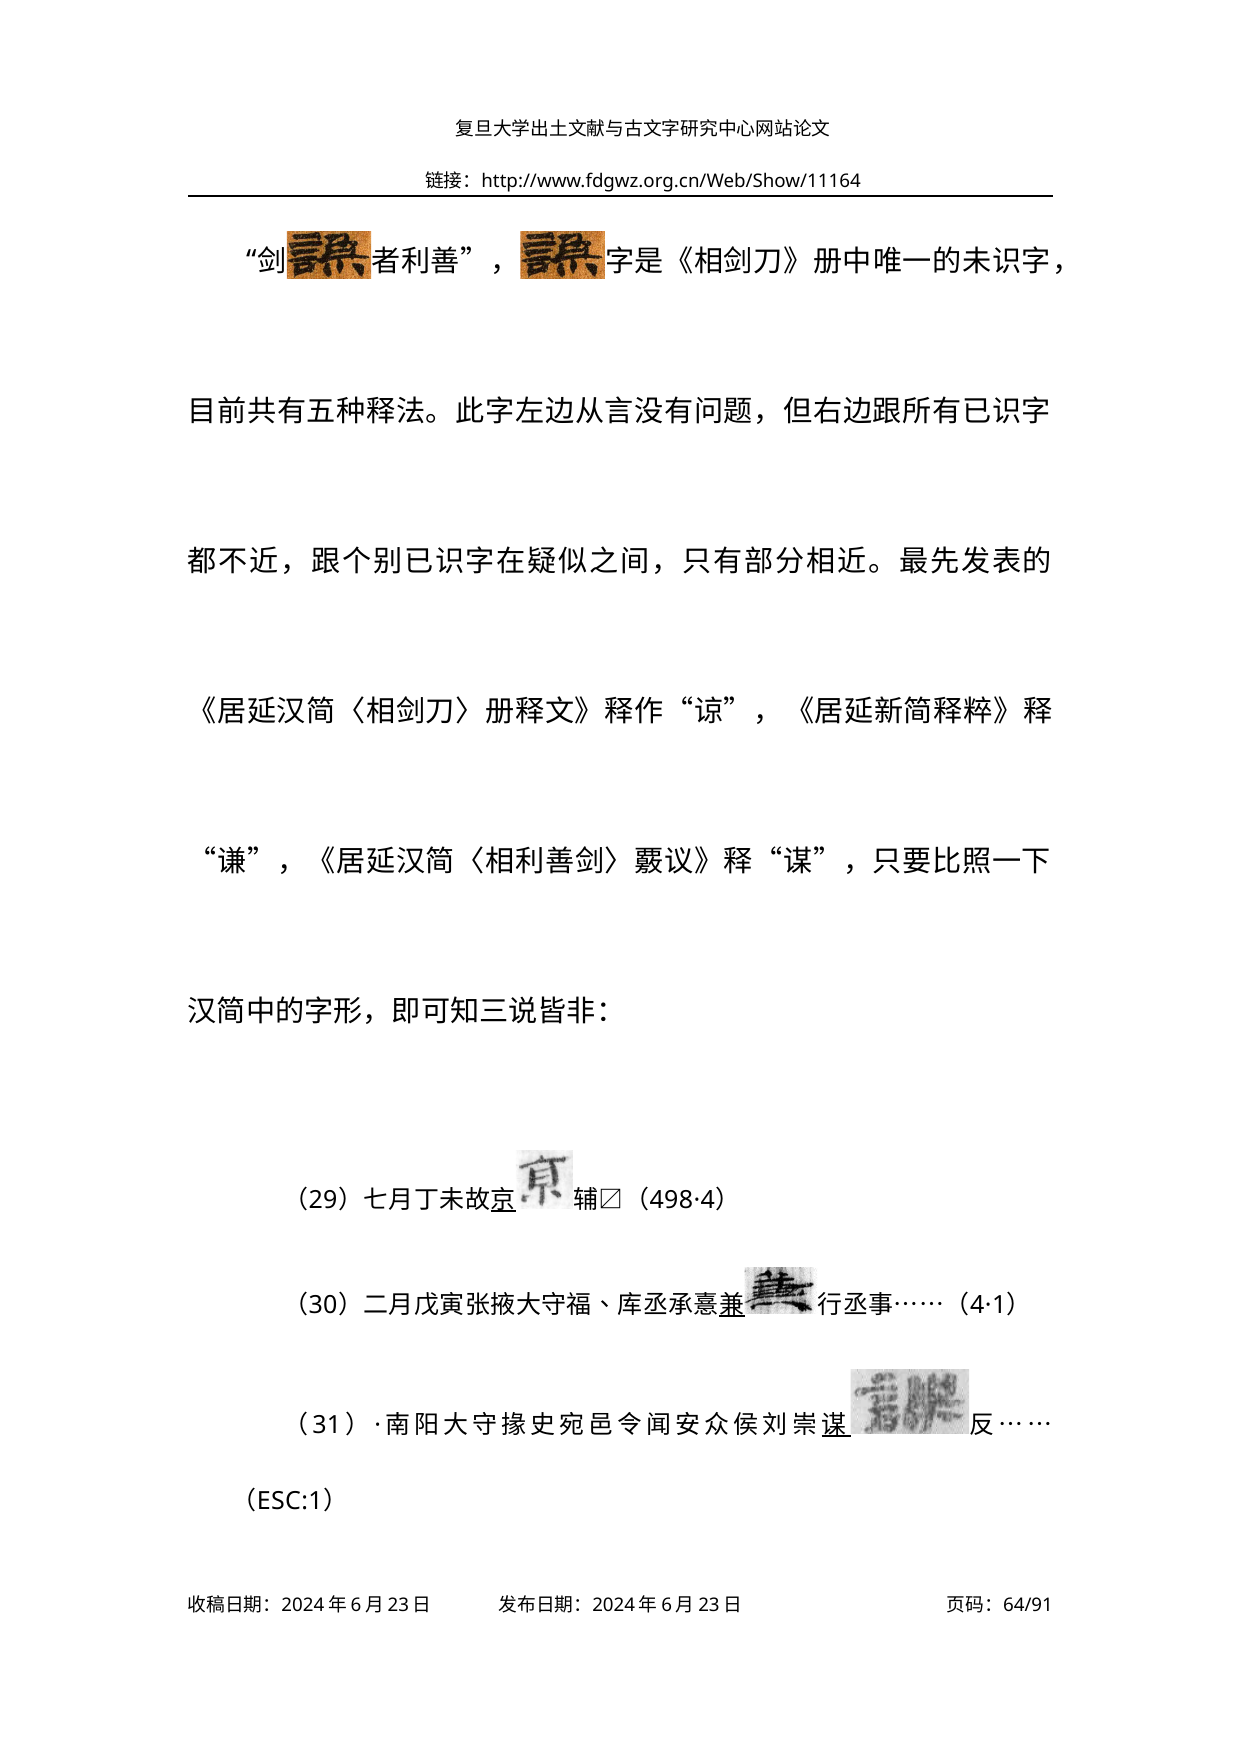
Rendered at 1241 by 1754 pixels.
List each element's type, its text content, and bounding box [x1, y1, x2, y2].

picture [520, 231, 605, 279]
picture [744, 1267, 818, 1314]
text “剑者利善”，字是《相剑刀》册中唯一的未识字，目前共有五种释法。此字左边从言没有问题，但右边跟所有已识字都不近，跟个别已识字在疑似之间，只有部分相近。最先发表的《居延汉简〈相剑刀〉册释文》释作“谅”，《居延新简释粹》释“谦”，《居延汉简〈相利善剑〉覈议》释“谋”，只要比照一下汉简中的字形，即可知三说皆非： [187, 222, 1053, 1047]
text （31）·南阳大守掾史宛邑令闻安众侯刘崇谋反……（ESC:1） [231, 1368, 1053, 1518]
picture [850, 1369, 970, 1434]
text （30）二月戊寅张掖大守福、库丞承憙兼行丞事……（4·1） [231, 1256, 1053, 1331]
text （29）七月丁未故京辅〼（498·4） [231, 1145, 1053, 1220]
picture [515, 1150, 573, 1209]
picture [286, 231, 372, 279]
